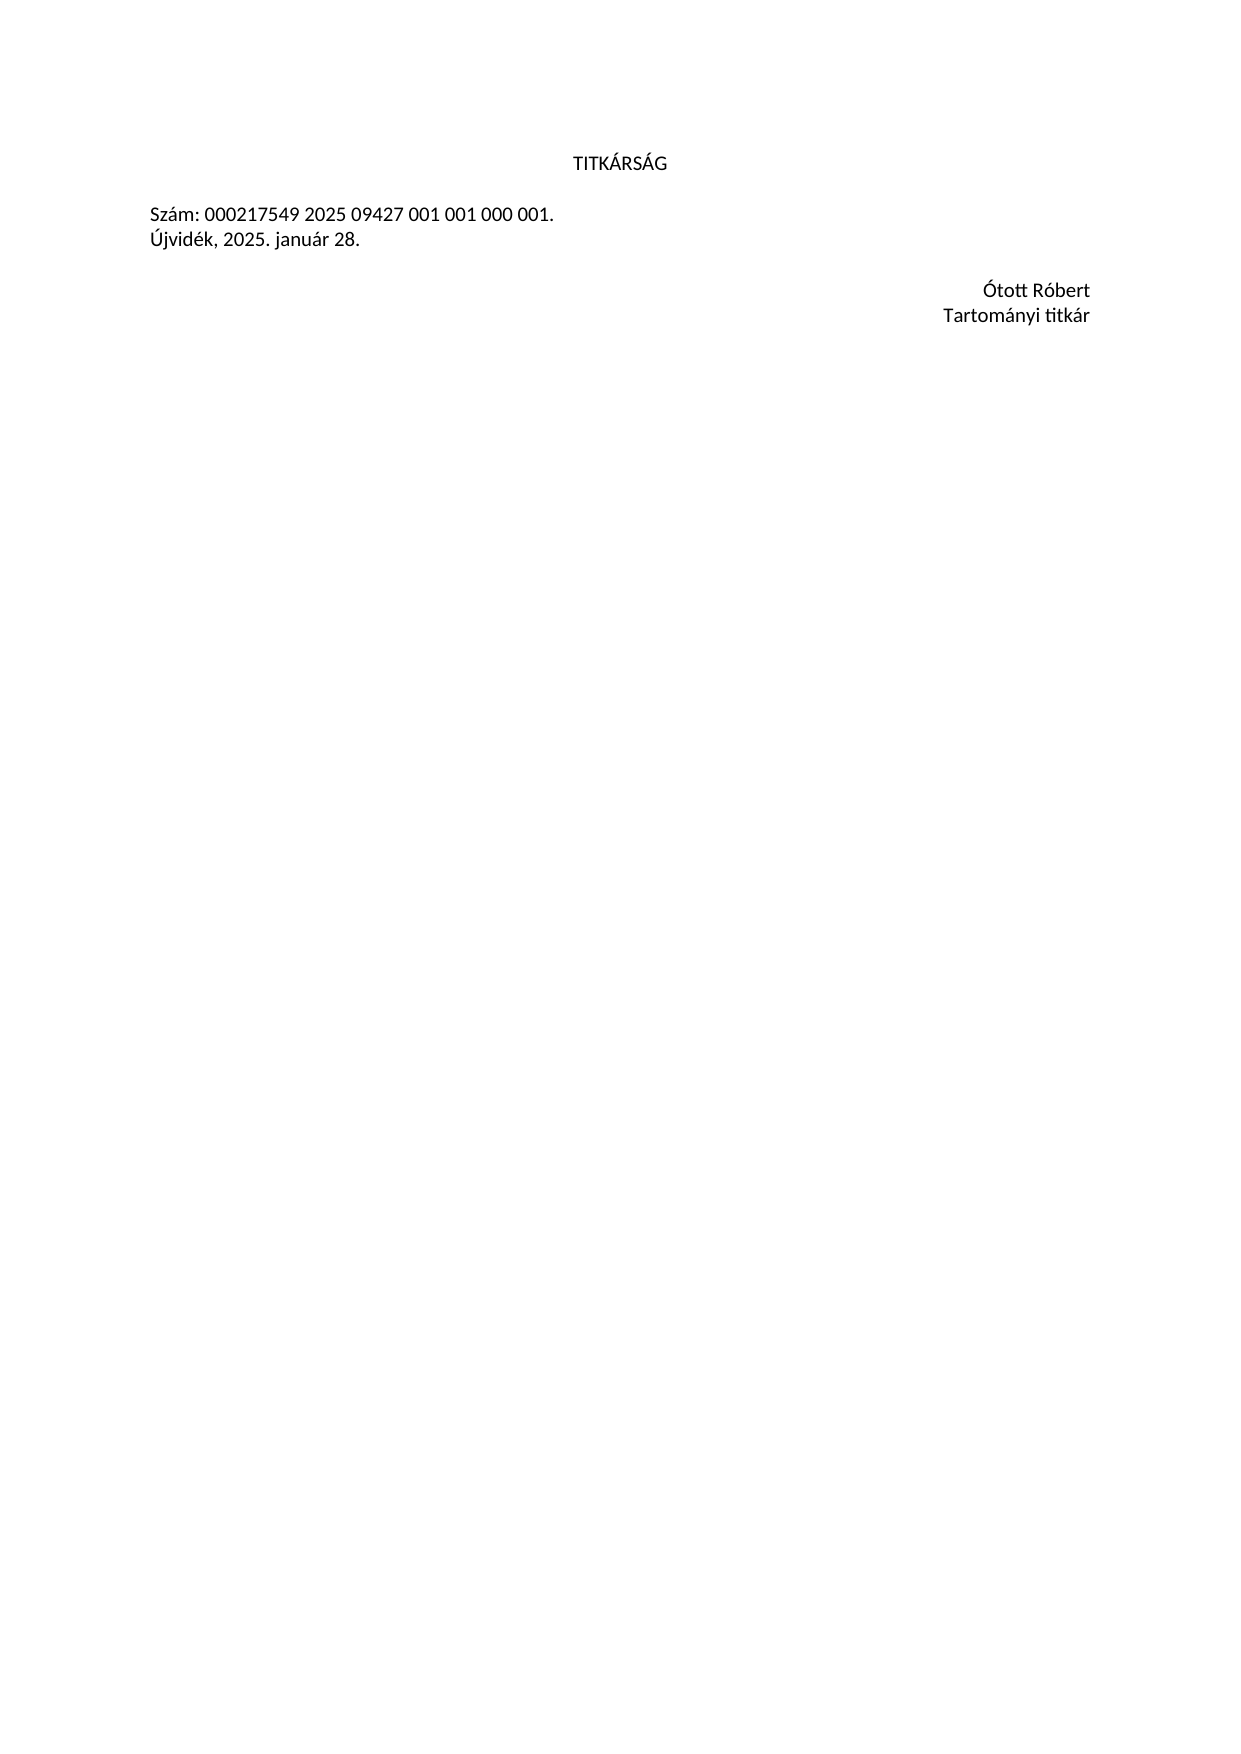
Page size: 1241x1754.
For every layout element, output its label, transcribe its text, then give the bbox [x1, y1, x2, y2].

text Ótott Róbert [150, 277, 1090, 302]
text Szám: 000217549 2025 09427 001 001 000 001. [150, 201, 1090, 226]
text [150, 150, 1090, 175]
text Újvidék, 2025. január 28. [150, 226, 1090, 252]
text Tartományi titkár [150, 302, 1090, 328]
